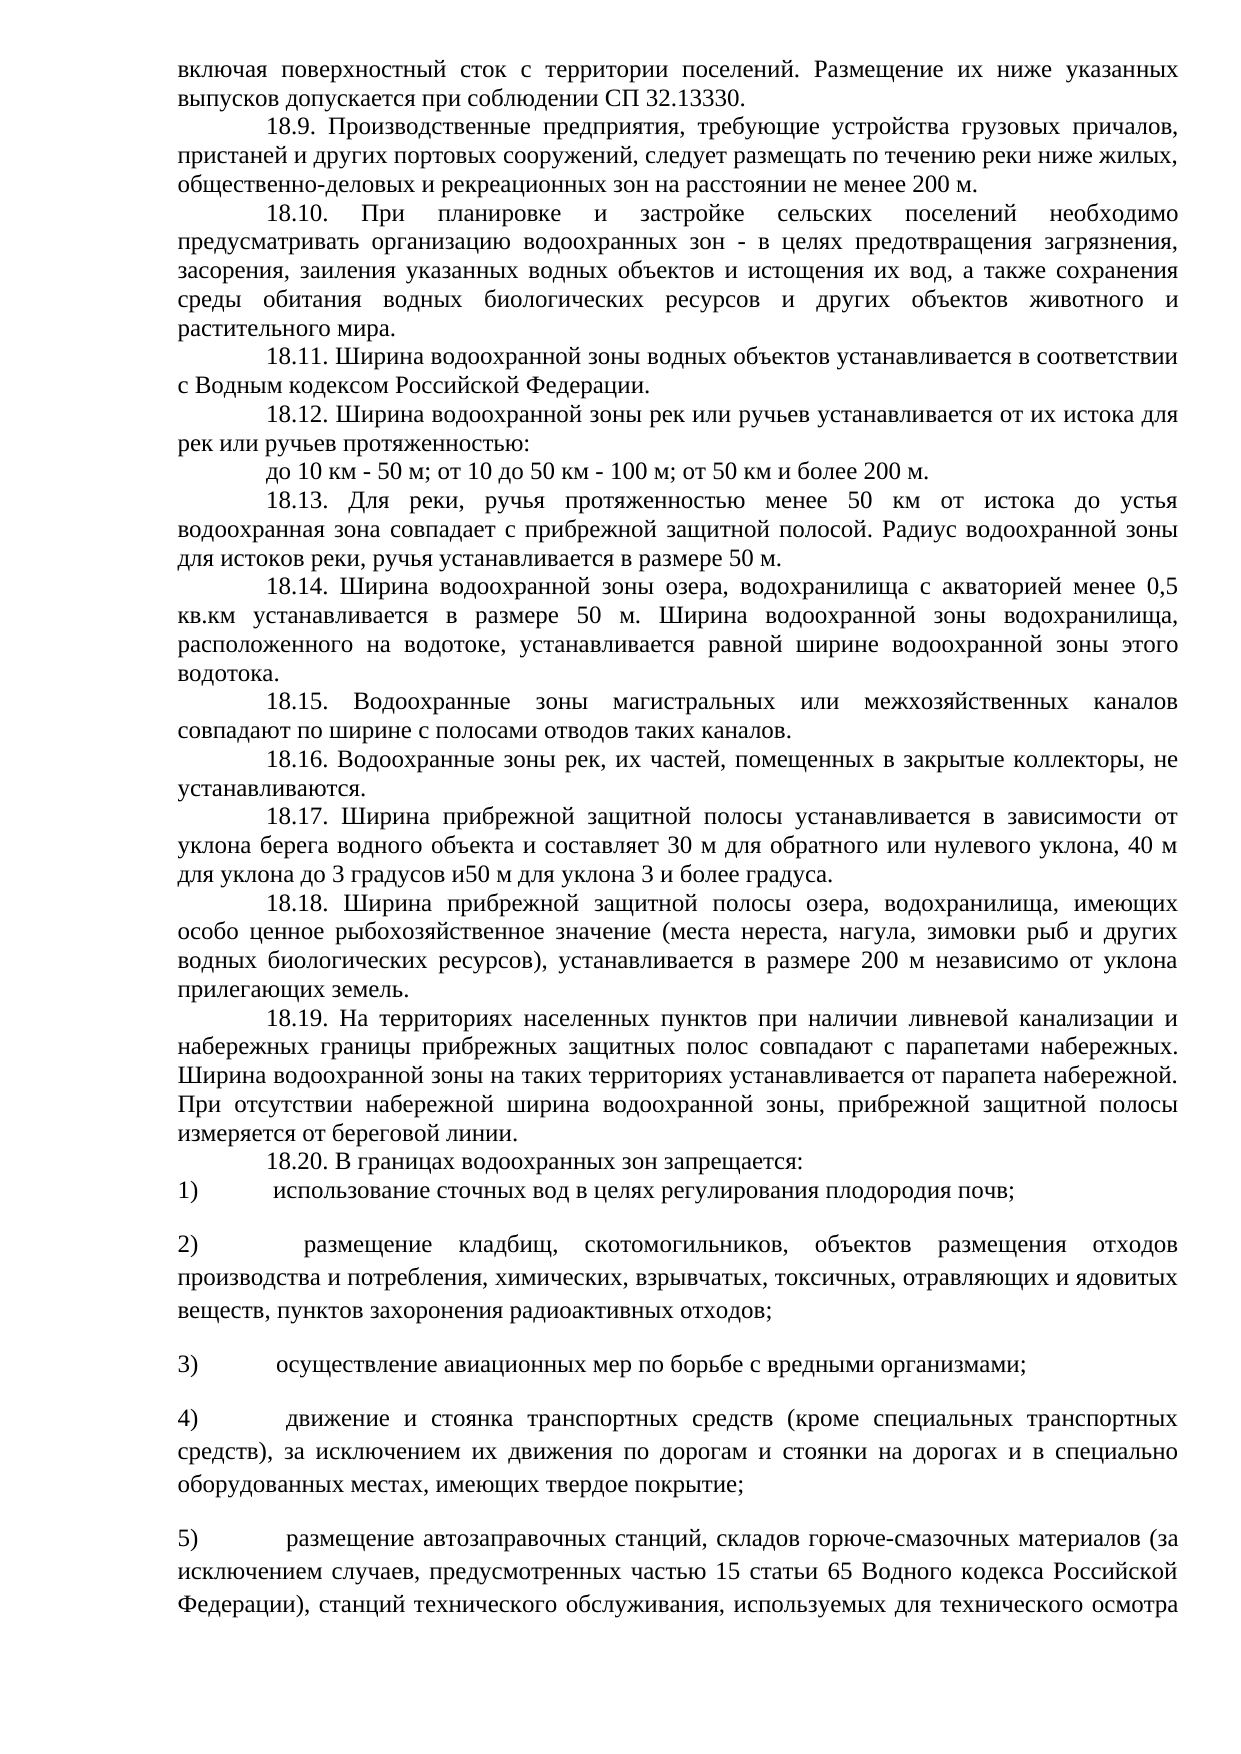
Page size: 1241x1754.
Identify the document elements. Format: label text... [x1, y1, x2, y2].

text 18.9. Производственные предприятия, требующие устройства грузовых причалов, пристаней и других портовых сооружений, следует размещать по течению реки ниже жилых, общественно-деловых и рекреационных зон на расстоянии не менее 200 м. [177, 111, 1179, 198]
text 18.12. Ширина водоохранной зоны рек или ручьев устанавливается от их истока для рек или ручьев протяженностью: [177, 399, 1179, 456]
text 18.10. При планировке и застройке сельских поселений необходимо предусматривать организацию водоохранных зон - в целях предотвращения загрязнения, засорения, заиления указанных водных объектов и истощения их вод, а также сохранения среды обитания водных биологических ресурсов и других объектов животного и растительного мира. [177, 198, 1179, 341]
text 18.16. Водоохранные зоны рек, их частей, помещенных в закрытые коллекторы, не устанавливаются. [177, 744, 1179, 801]
text 18.20. В границах водоохранных зон запрещается: [177, 1146, 1181, 1175]
text 18.18. Ширина прибрежной защитной полосы озера, водохранилища, имеющих особо ценное рыбохозяйственное значение (места нереста, нагула, зимовки рыб и других водных биологических ресурсов), устанавливается в размере 200 м независимо от уклона прилегающих земель. [177, 888, 1179, 1003]
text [177, 54, 1179, 111]
text 18.13. Для реки, ручья протяженностью менее 50 км от истока до устья водоохранная зона совпадает с прибрежной защитной полосой. Радиус водоохранной зоны для истоков реки, ручья устанавливается в размере 50 м. [177, 485, 1179, 571]
text 18.17. Ширина прибрежной защитной полосы устанавливается в зависимости от уклона берега водного объекта и составляет 30 м для обратного или нулевого уклона, 40 м для уклона до 3 градусов и50 м для уклона 3 и более градуса. [177, 801, 1179, 888]
list осуществление авиационных мер по борьбе с вредными организмами; [177, 1349, 1181, 1378]
text 18.14. Ширина водоохранной зоны озера, водохранилища с акваторией менее 0,5 кв.км устанавливается в размере 50 м. Ширина водоохранной зоны водохранилища, расположенного на водотоке, устанавливается равной ширине водоохранной зоны этого водотока. [177, 571, 1179, 686]
text до 10 км - 50 м; от 10 до 50 км - 100 м; от 50 км и более 200 м. [177, 456, 1181, 485]
list размещение кладбищ, скотомогильников, объектов размещения отходов производства и потребления, химических, взрывчатых, токсичных, отравляющих и ядовитых веществ, пунктов захоронения радиоактивных отходов; [177, 1229, 1179, 1324]
text 18.15. Водоохранные зоны магистральных или межхозяйственных каналов совпадают по ширине с полосами отводов таких каналов. [177, 686, 1179, 744]
text 18.19. На территориях населенных пунктов при наличии ливневой канализации и набережных границы прибрежных защитных полос совпадают с парапетами набережных. Ширина водоохранной зоны на таких территориях устанавливается от парапета набережной. При отсутствии набережной ширина водоохранной зоны, прибрежной защитной полосы измеряется от береговой линии. [177, 1003, 1179, 1146]
text 18.11. Ширина водоохранной зоны водных объектов устанавливается в соответствии с Водным кодексом Российской Федерации. [177, 341, 1179, 399]
list движение и стоянка транспортных средств (кроме специальных транспортных средств), за исключением их движения по дорогам и стоянки на дорогах и в специально оборудованных местах, имеющих твердое покрытие; [177, 1403, 1179, 1498]
list использование сточных вод в целях регулирования плодородия почв; [177, 1175, 1181, 1204]
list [177, 1523, 1179, 1617]
